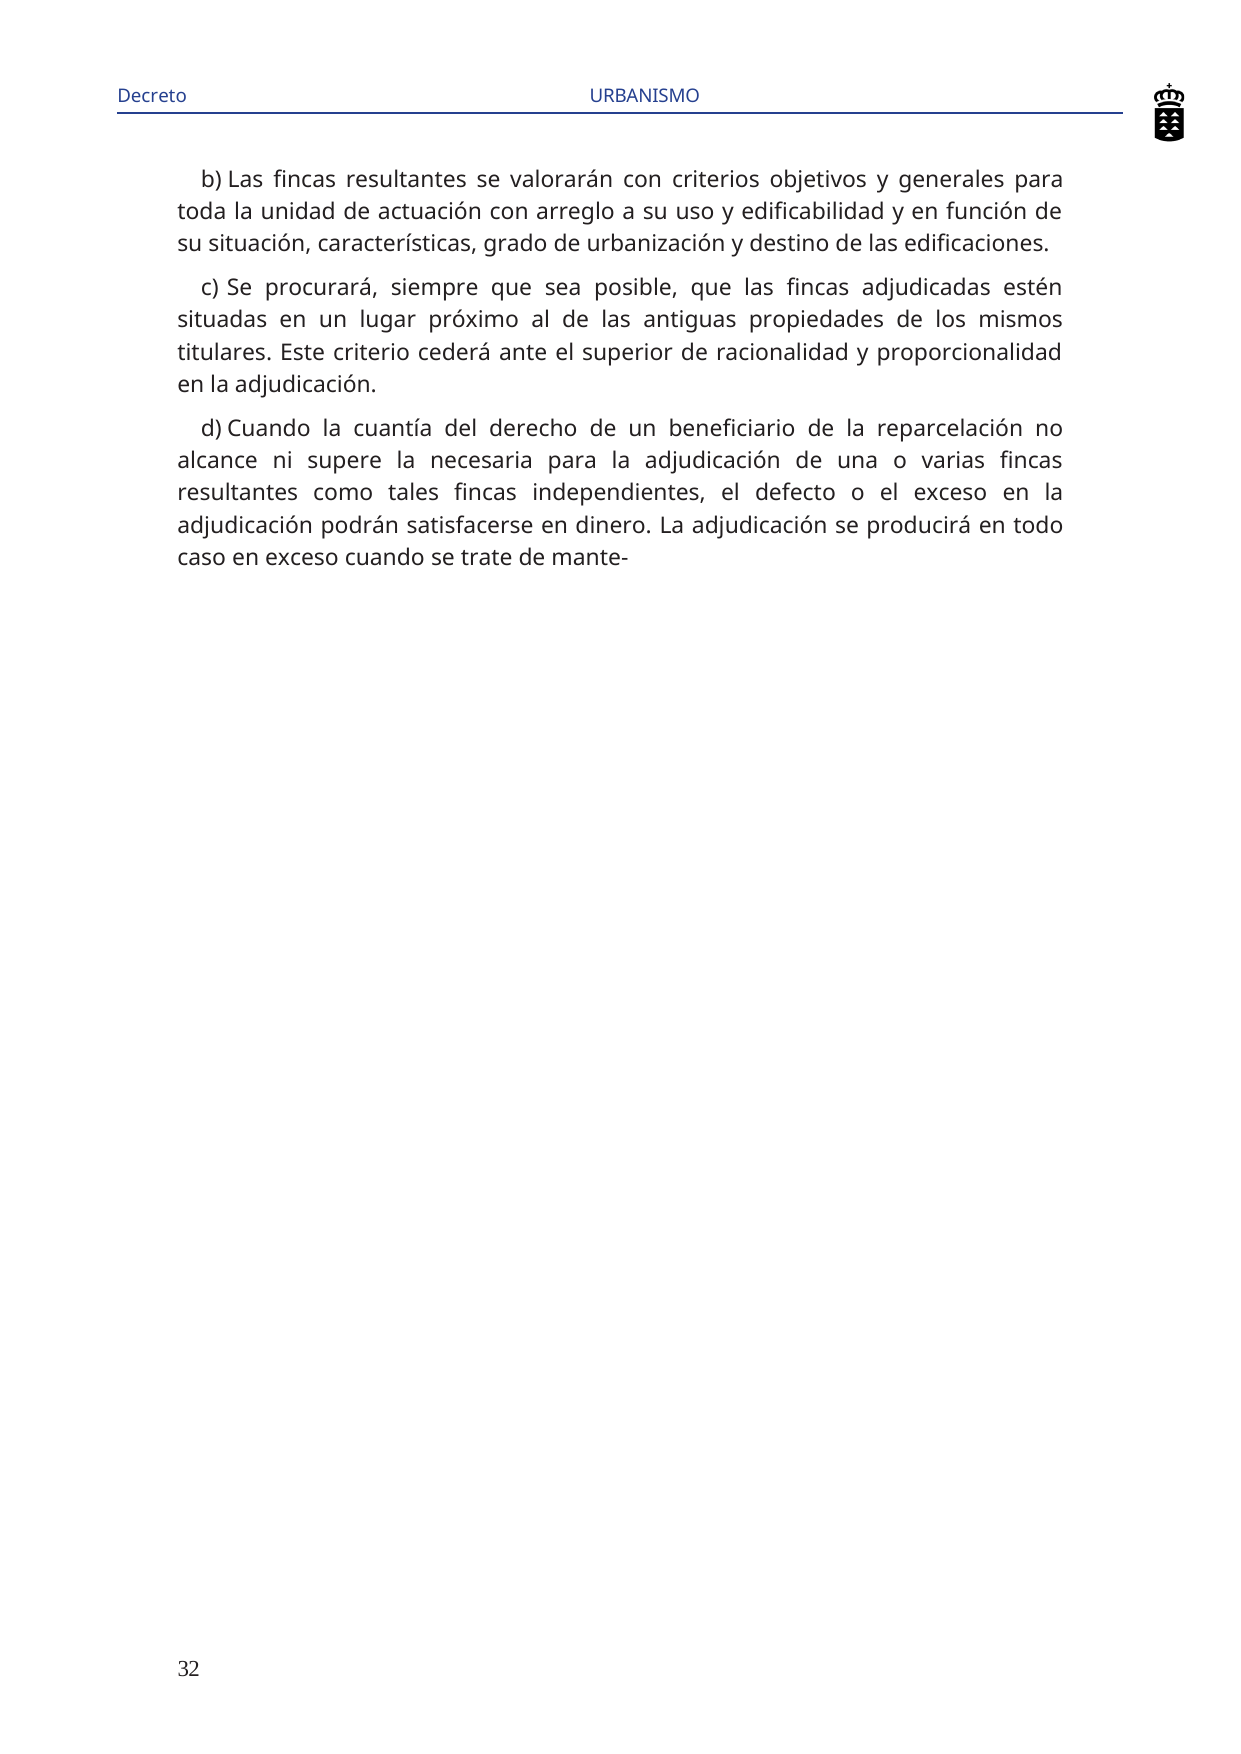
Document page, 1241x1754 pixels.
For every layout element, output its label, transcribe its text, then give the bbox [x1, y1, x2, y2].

list Cuando la cuantía del derecho de un beneficiario de la reparcelación no alcance ni supere la necesaria para la adjudicación de una o varias fincas resultantes como tales fincas independientes, el defecto o el exceso en la adjudicación podrán satisfacerse en dinero. La adjudicación se producirá en todo caso en exceso cuando se trate de mante- [177, 412, 1063, 572]
list Se procurará, siempre que sea posible, que las fincas adjudicadas estén situadas en un lugar próximo al de las antiguas propiedades de los mismos titulares. Este criterio cederá ante el superior de racionalidad y proporcionalidad en la adjudicación. [177, 271, 1063, 399]
picture [1153, 81, 1185, 143]
list Las fincas resultantes se valorarán con criterios objetivos y generales para toda la unidad de actuación con arreglo a su uso y edificabilidad y en función de su situación, características, grado de urbanización y destino de las edificaciones. [177, 162, 1063, 258]
